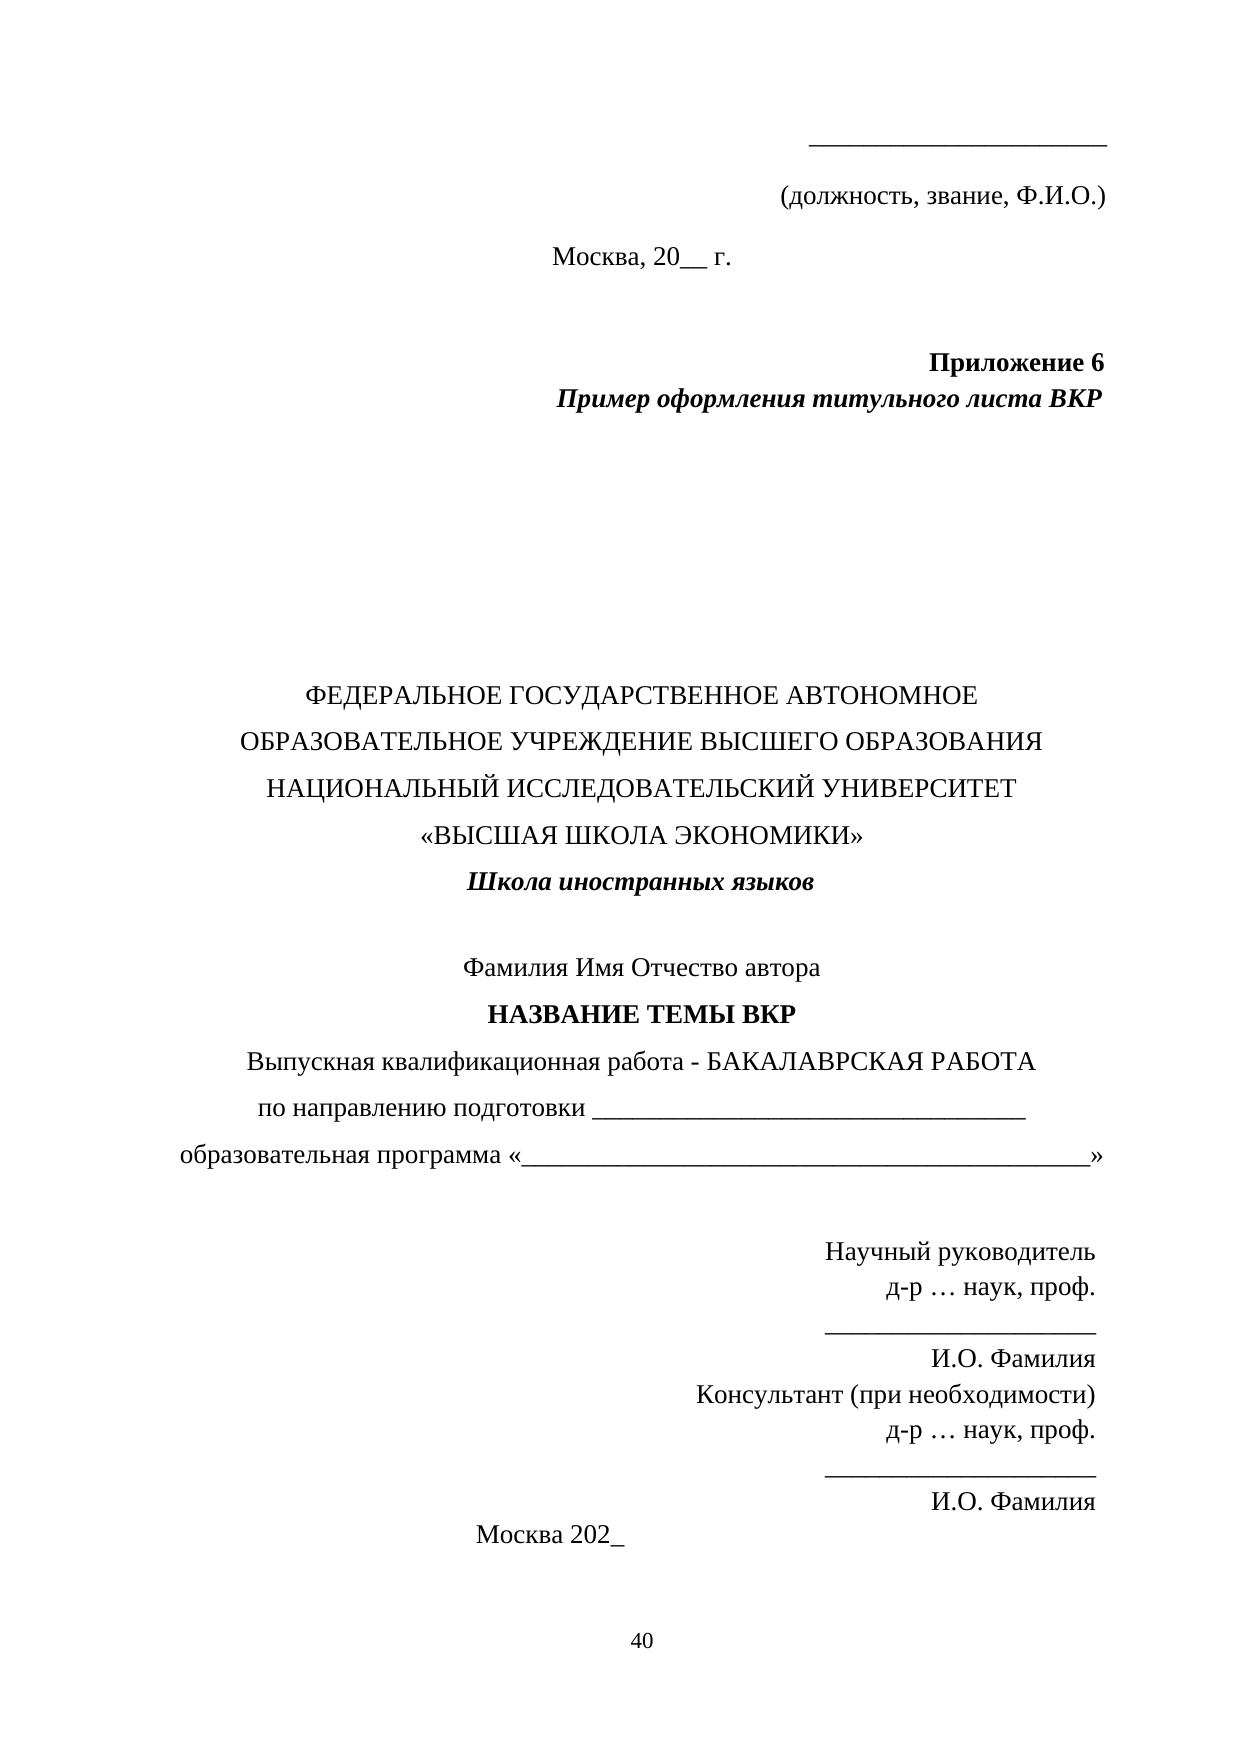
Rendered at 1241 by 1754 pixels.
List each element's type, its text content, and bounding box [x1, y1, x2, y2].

table_header Научный руководитель д-р … наук, проф. ____________________ И.О. Фамилия Консультант (при необходимости) д-р … наук, проф. ____________________ И.О. Фамилия [635, 1224, 1106, 1608]
text (должность, звание, Ф.И.О.) [177, 179, 1106, 210]
text образовательная программа «__________________________________________» [177, 1138, 1106, 1169]
text Фамилия Имя Отчество автора [177, 952, 1106, 983]
text Выпускная квалификационная работа - БАКАЛАВРСКАЯ РАБОТА [177, 1045, 1106, 1076]
text «ВЫСШАЯ ШКОЛА ЭКОНОМИКИ» [177, 819, 1106, 850]
text НАЦИОНАЛЬНЫЙ ИССЛЕДОВАТЕЛЬСКИЙ УНИВЕРСИТЕТ [177, 772, 1106, 803]
text Москва, 20__ г. [177, 239, 1106, 271]
text Школа иностранных языков [177, 865, 1106, 897]
table_header Приложение 6 Пример оформления титульного листа ВКР [177, 336, 1108, 679]
text ФЕДЕРАЛЬНОЕ ГОСУДАРСТВЕННОЕ АВТОНОМНОЕ ОБРАЗОВАТЕЛЬНОЕ УЧРЕЖДЕНИЕ ВЫСШЕГО ОБРАЗОВАНИЯ [177, 679, 1106, 757]
text по направлению подготовки ________________________________ [177, 1092, 1106, 1123]
table_header Москва 202_ [177, 1224, 634, 1608]
text ______________________ [177, 118, 1107, 149]
text НАЗВАНИЕ ТЕМЫ ВКР [177, 998, 1106, 1029]
